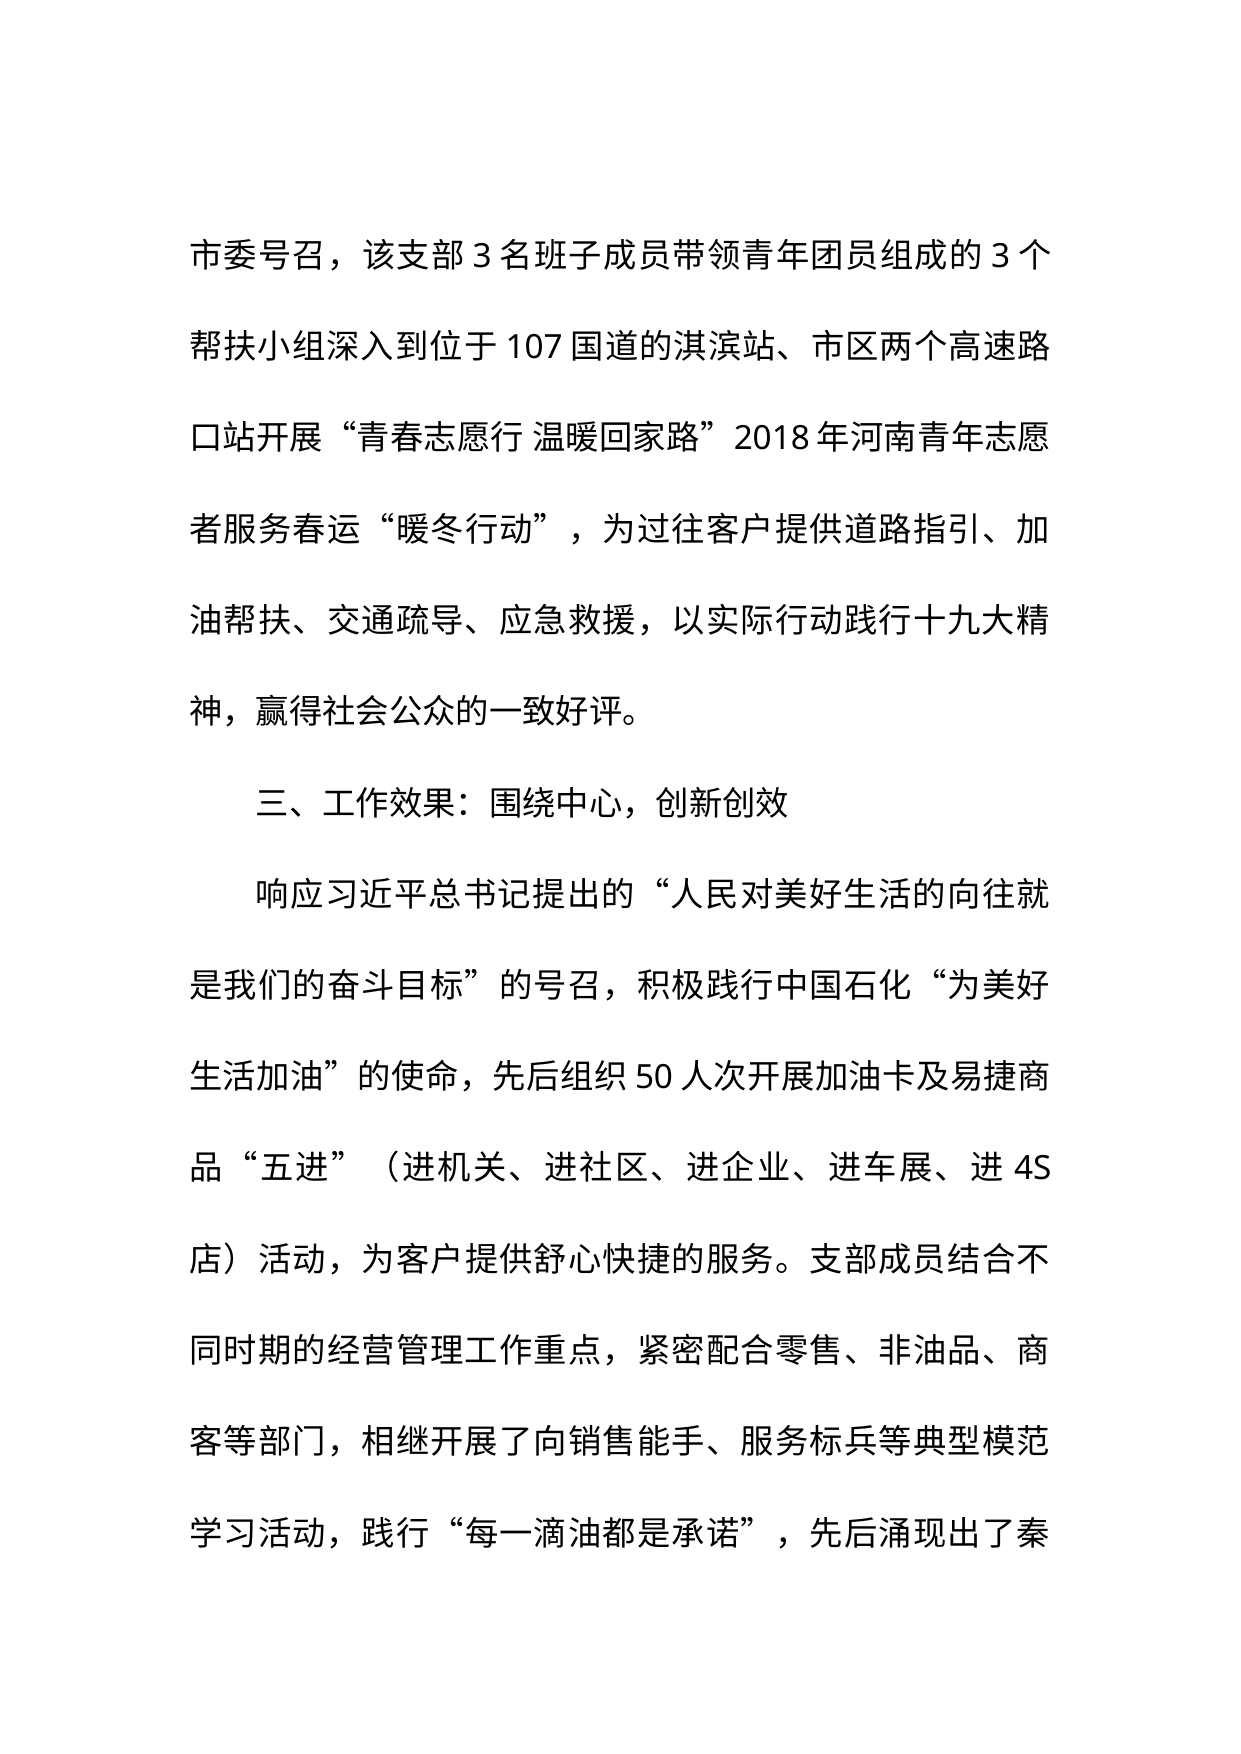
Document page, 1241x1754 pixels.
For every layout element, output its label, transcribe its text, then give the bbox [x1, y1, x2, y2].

text 三、工作效果：围绕中心，创新创效 [189, 755, 1051, 846]
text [189, 207, 1051, 755]
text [189, 846, 1051, 1576]
